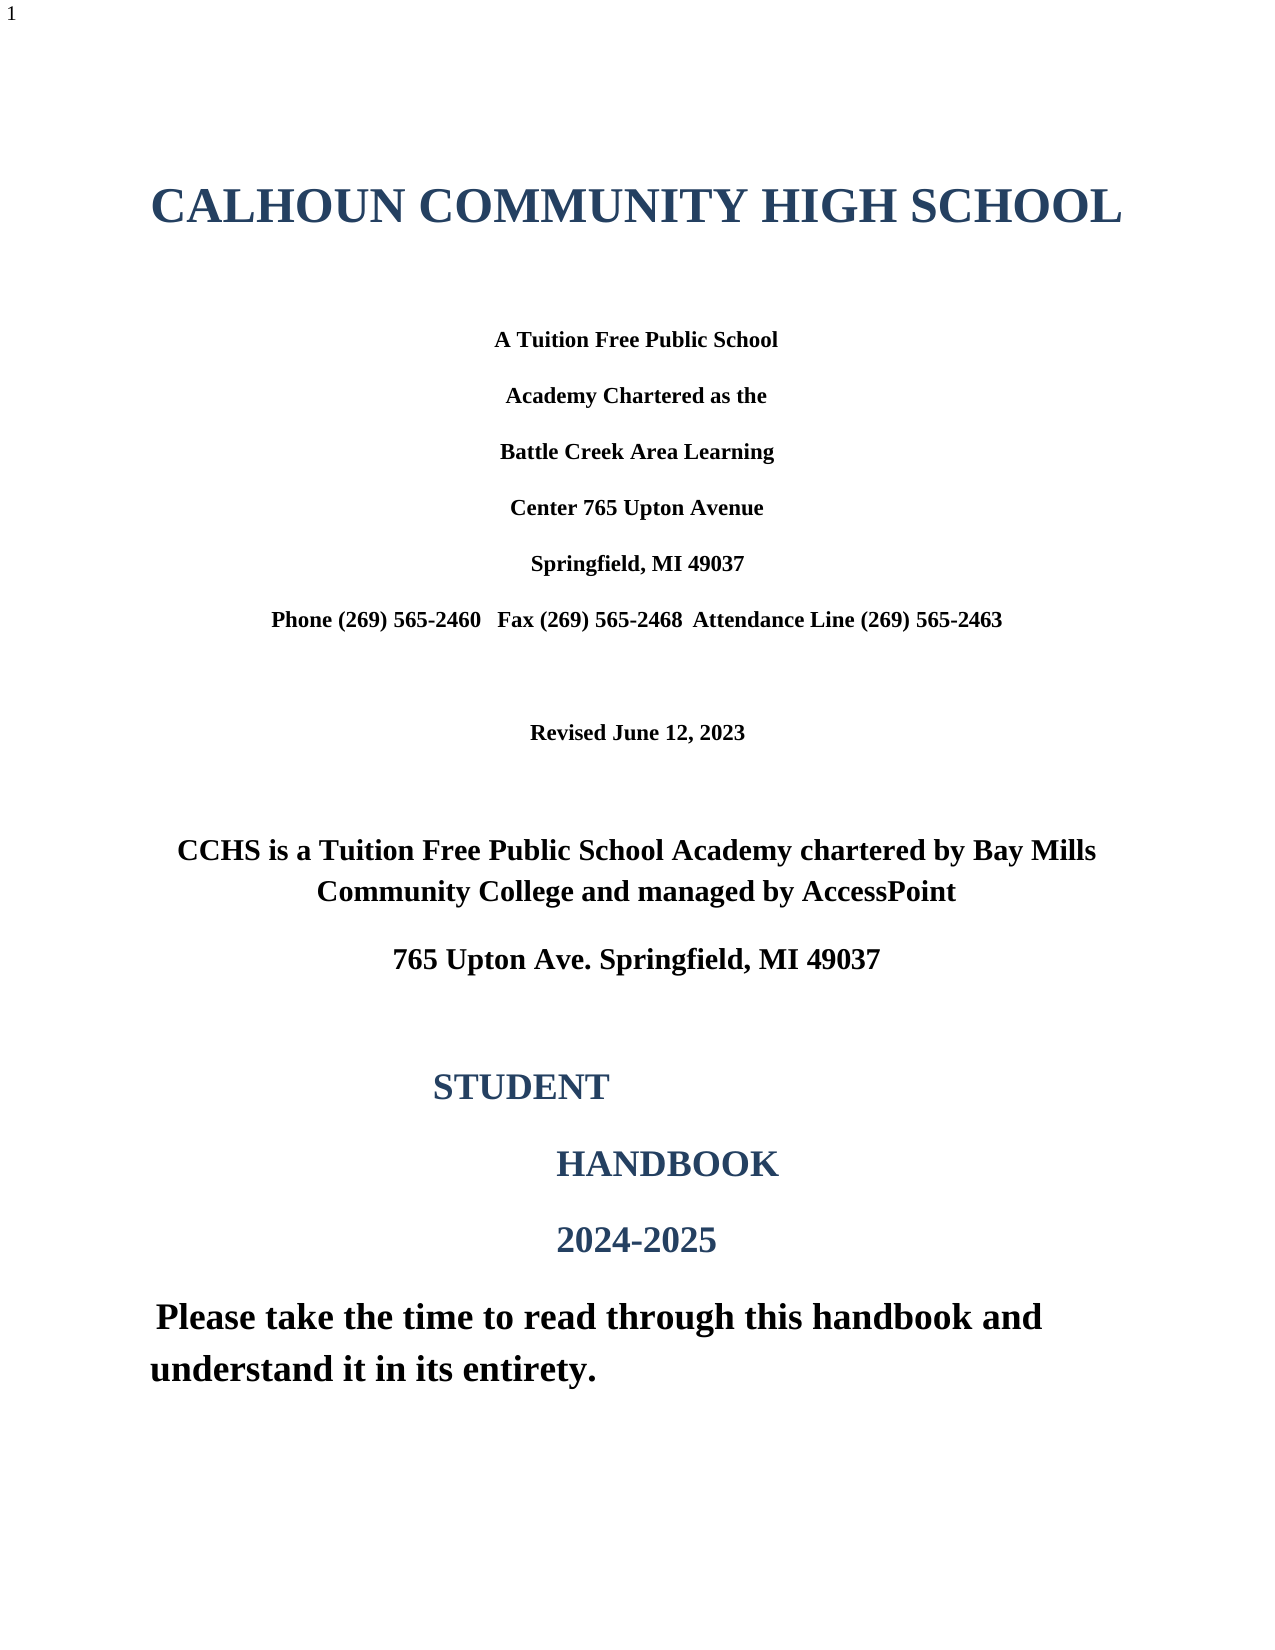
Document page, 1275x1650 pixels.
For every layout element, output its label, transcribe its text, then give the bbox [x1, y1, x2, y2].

text CCHS is a Tuition Free Public School Academy chartered by Bay Mills Community College and managed by AccessPoint [136, 832, 1137, 908]
title CALHOUN COMMUNITY HIGH SCHOOL [136, 176, 1137, 234]
text Phone (269) 565-2460 Fax (269) 565-2468 Attendance Line (269) 565-2463 [136, 607, 1137, 633]
text Revised June 12, 2023 [137, 719, 1137, 745]
text STUDENT HANDBOOK 2024-2025 [433, 1064, 842, 1261]
text 765 Upton Ave. Springfield, MI 49037 [136, 941, 1137, 976]
text Battle Creek Area Learning Center 765 Upton Avenue [464, 438, 810, 520]
text A Tuition Free Public School Academy Chartered as the [448, 326, 824, 408]
subtitle Please take the time to read through this handbook and understand it in its entirety. [150, 1294, 1137, 1389]
text Springfield, MI 49037 [137, 550, 1137, 577]
